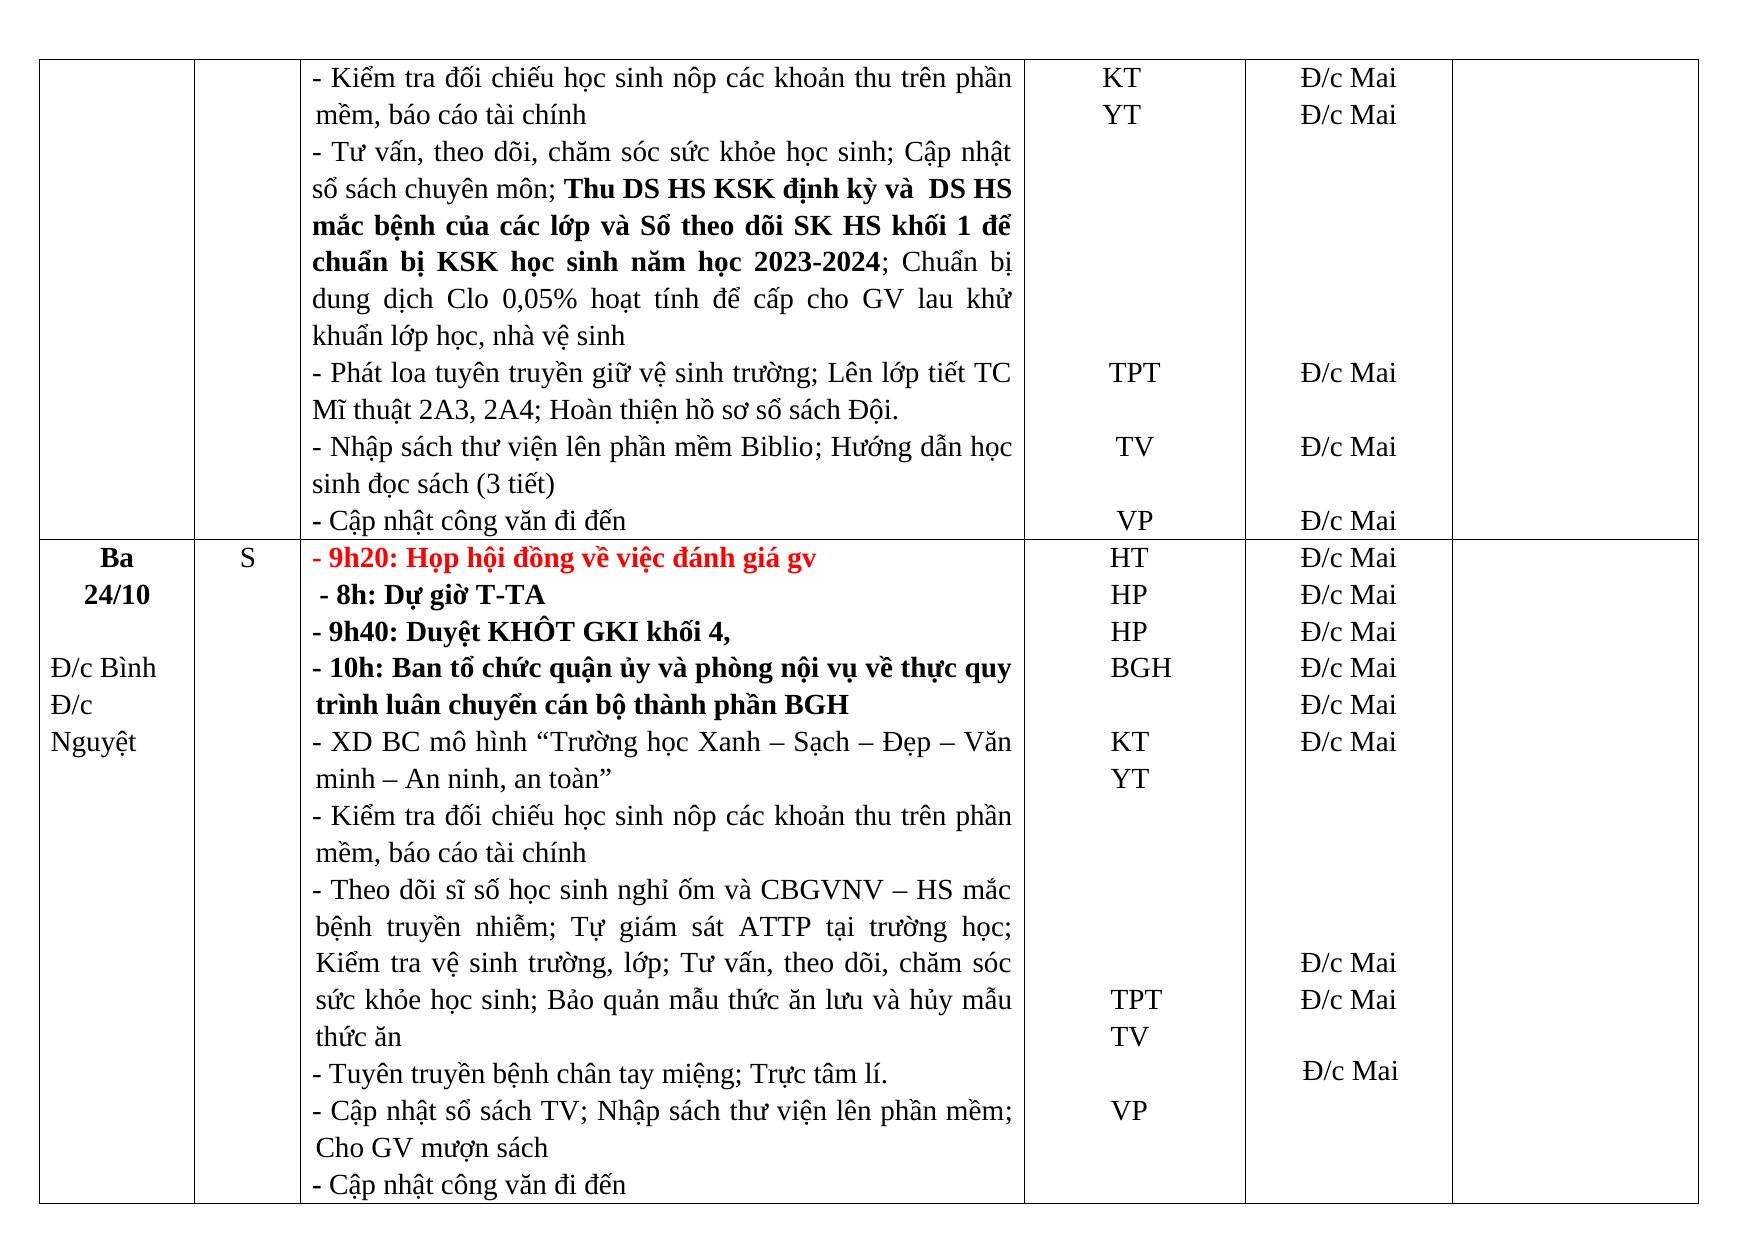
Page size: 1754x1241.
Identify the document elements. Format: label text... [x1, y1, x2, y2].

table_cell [40, 540, 194, 1203]
table_cell S [195, 540, 300, 1203]
table_cell HT HP HP BGH KT YT TPT TV VP [1025, 540, 1245, 1203]
table_cell - 9h20: Họp hội đồng về việc đánh giá gv - 8h: Dự giờ T-TA - 9h40: Duyệt KHÔT GKI khối 4, - 10h: Ban tổ chức quận ủy và phòng nội vụ về thực quy trình luân chuyển cán bộ thành phần BGH - XD BC mô hình “Trường học Xanh – Sạch – Đẹp – Văn minh – An ninh, an toàn” - Kiểm tra đối chiếu học sinh nôp các khoản thu trên phần mềm, báo cáo tài chính - Theo dõi sĩ số học sinh nghỉ ốm và CBGVNV – HS mắc bệnh truyền nhiễm; Tự giám sát ATTP tại trường học; Kiểm tra vệ sinh trường, lớp; Tư vấn, theo dõi, chăm sóc sức khỏe học sinh; Bảo quản mẫu thức ăn lưu và hủy mẫu thức ăn - Tuyên truyền bệnh chân tay miệng; Trực tâm lí. - Cập nhật sổ sách TV; Nhập sách thư viện lên phần mềm; Cho GV mượn sách - Cập nhật công văn đi đến [301, 540, 1024, 1203]
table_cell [301, 60, 1024, 539]
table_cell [1025, 60, 1245, 539]
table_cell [1246, 60, 1452, 539]
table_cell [1246, 540, 1452, 1203]
table_cell [1453, 60, 1698, 539]
table_cell [1453, 540, 1698, 1203]
table_cell C [195, 60, 300, 539]
